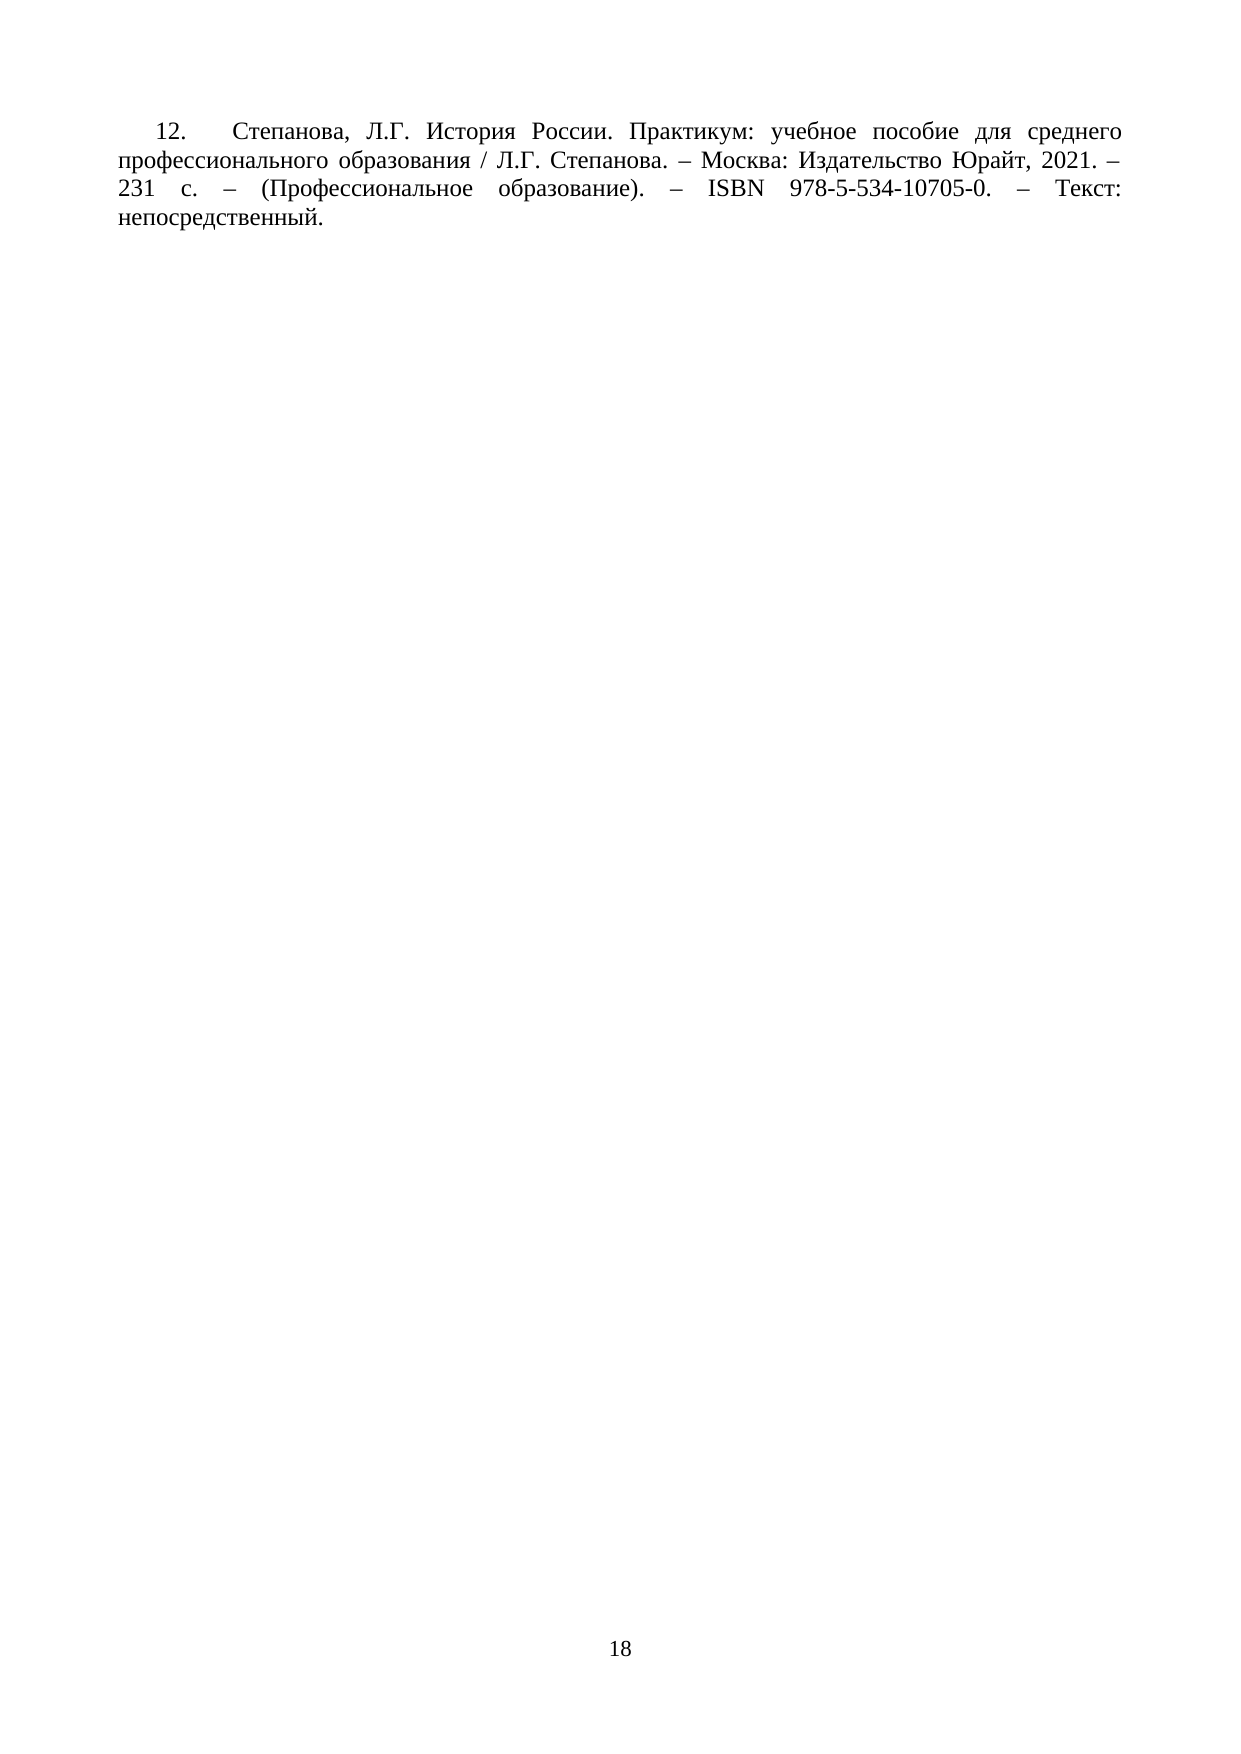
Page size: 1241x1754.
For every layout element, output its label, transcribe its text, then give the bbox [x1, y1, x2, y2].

text 231 с. – (Профессиональное образование). – ISBN 978-5-534-10705-0. – Текст: непосредственный. [118, 173, 1122, 231]
list Степанова, Л.Г. История России. Практикум: учебное пособие для среднего профессионального образования / Л.Г. Степанова. – Москва: Издательство Юрайт, 2021. – [118, 116, 1122, 173]
